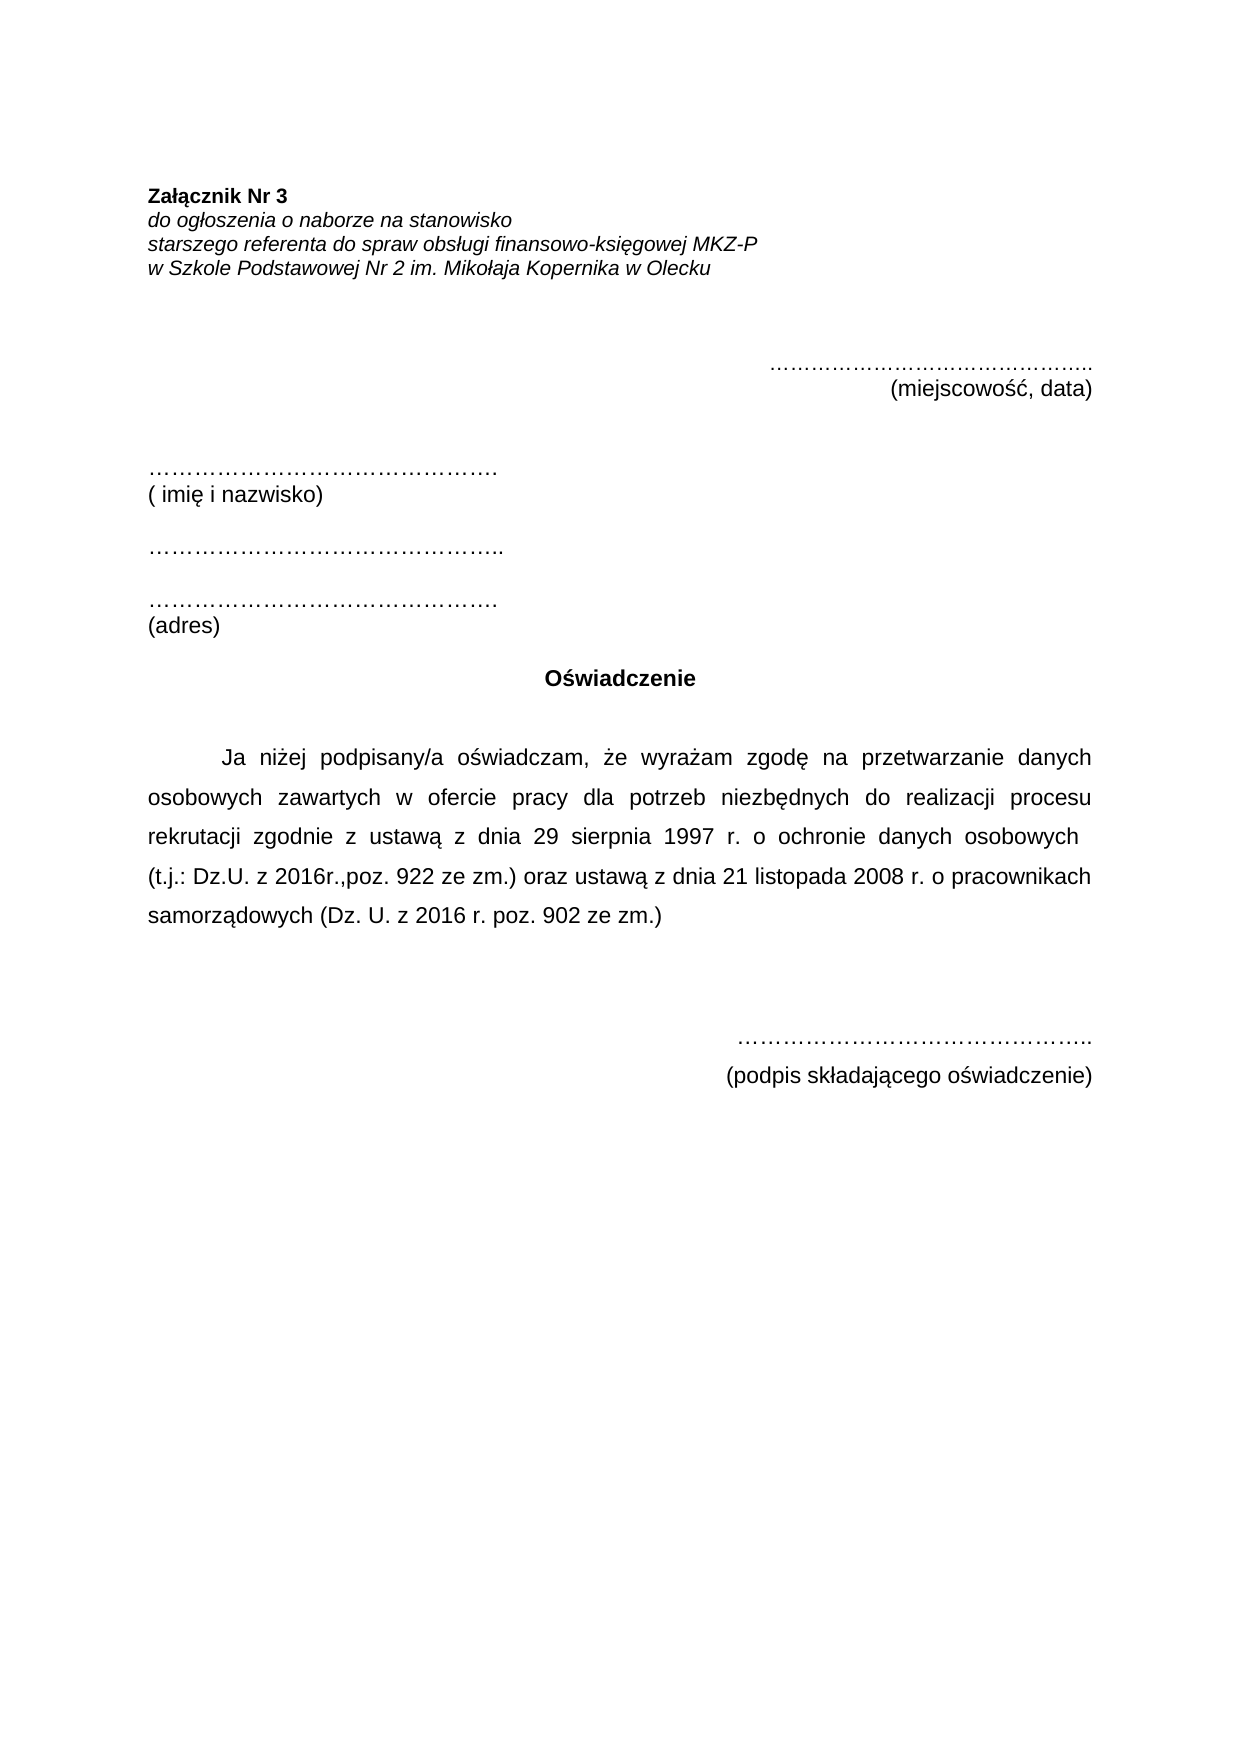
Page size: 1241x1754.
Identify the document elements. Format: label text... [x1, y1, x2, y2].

text ……………………………………….. [148, 533, 1093, 560]
text ………………………………………. [148, 454, 1093, 481]
text ……………………………………….. [148, 1023, 1093, 1049]
text ( imię i nazwisko) [148, 481, 1093, 507]
text (adres) [148, 612, 1093, 639]
text Załącznik Nr 3 [148, 183, 1093, 207]
text starszego referenta do spraw obsługi finansowo-księgowej MKZ-P [148, 231, 1093, 255]
text (podpis składającego oświadczenie) [148, 1062, 1093, 1089]
text (miejscowość, data) [148, 375, 1093, 402]
text Oświadczenie [148, 665, 1093, 691]
text w Szkole Podstawowej Nr 2 im. Mikołaja Kopernika w Olecku [148, 255, 1093, 279]
text do ogłoszenia o naborze na stanowisko [148, 207, 1093, 231]
text ………………………………………. [148, 586, 1093, 612]
text ……………………………………….. [148, 351, 1093, 375]
text Ja niżej podpisany/a oświadczam, że wyrażam zgodę na przetwarzanie danych osobowych zawartych w ofercie pracy dla potrzeb niezbędnych do realizacji procesu rekrutacji zgodnie z ustawą z dnia 29 sierpnia 1997 r. o ochronie danych osobowych (t.j.: Dz.U. z 2016r.,poz. 922 ze zm.) oraz ustawą z dnia 21 listopada 2008 r. o pracownikach samorządowych (Dz. U. z 2016 r. poz. 902 ze zm.) [148, 744, 1093, 928]
